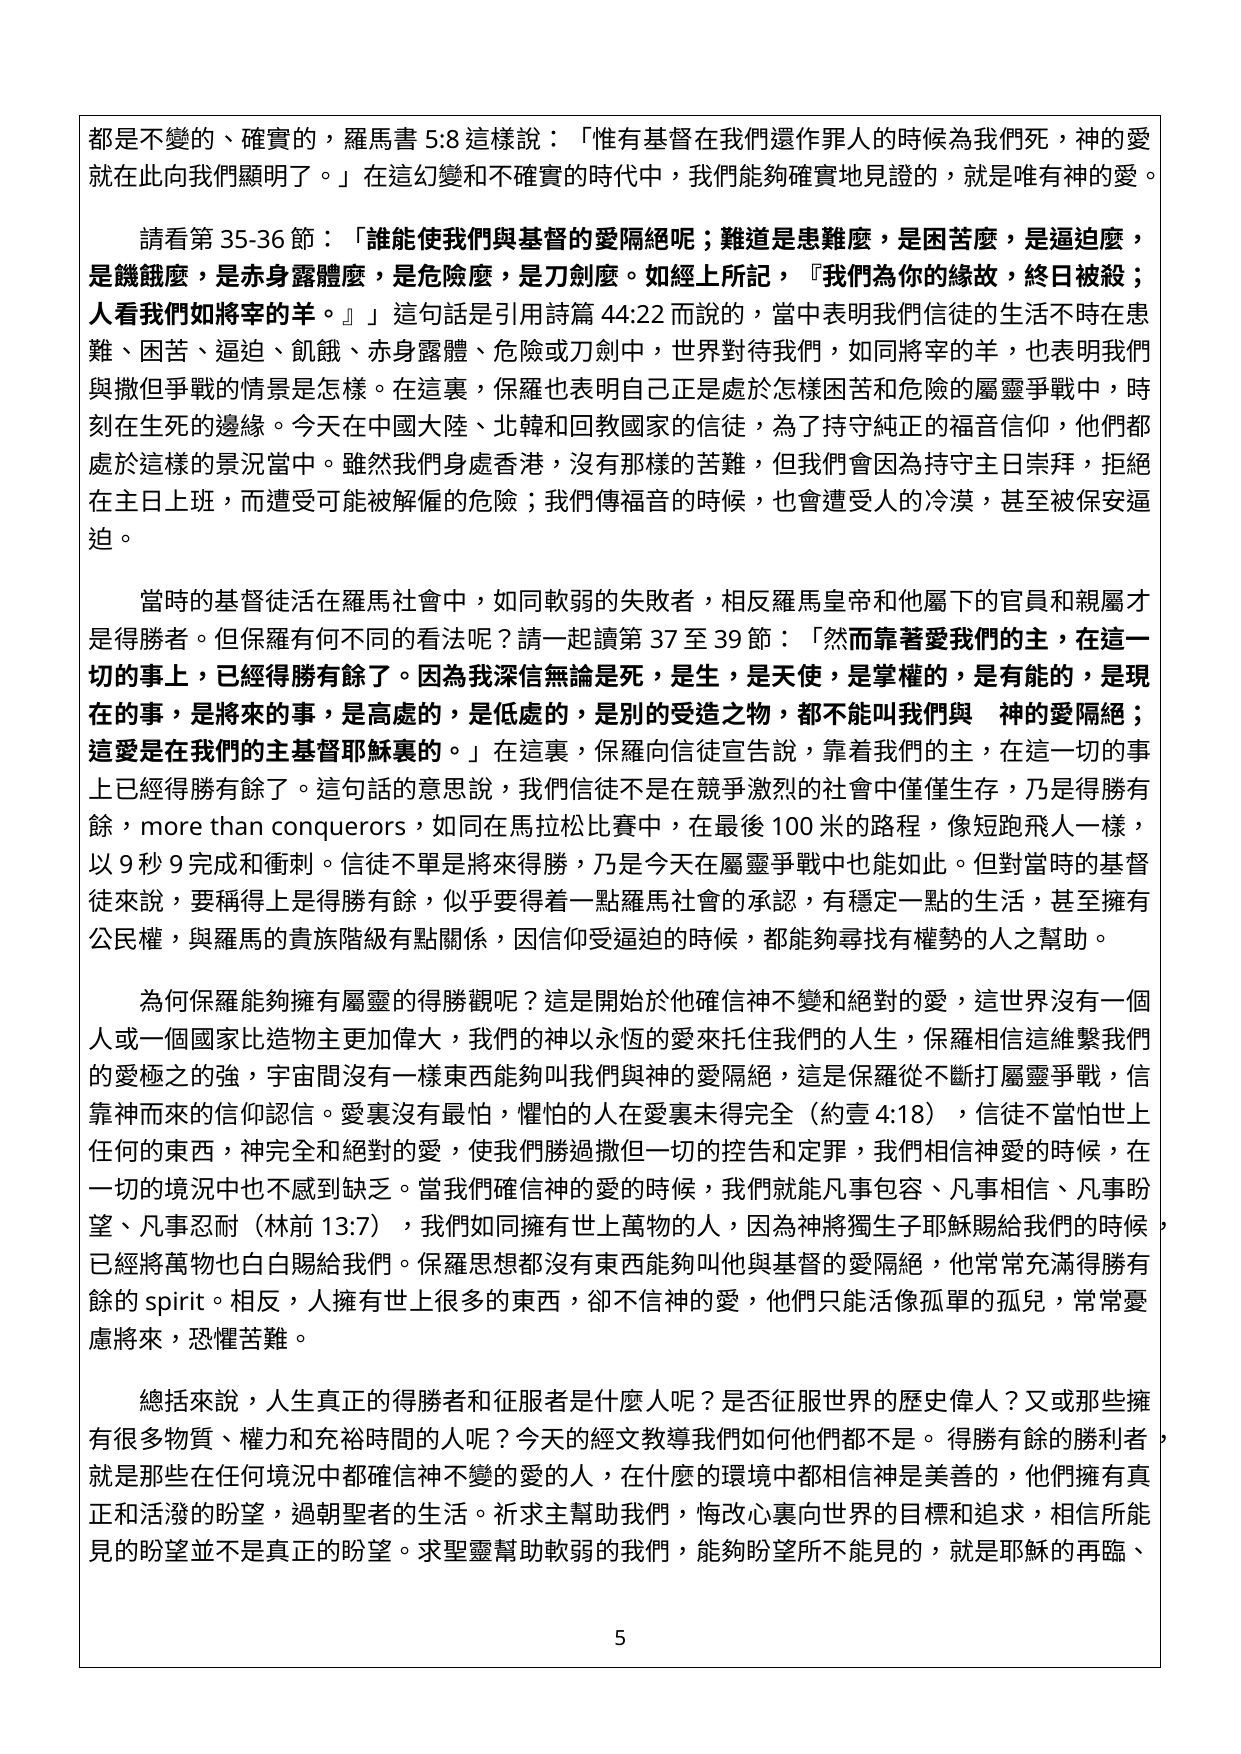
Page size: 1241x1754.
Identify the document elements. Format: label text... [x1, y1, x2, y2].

text 當時的基督徒活在羅馬社會中，如同軟弱的失敗者，相反羅馬皇帝和他屬下的官員和親屬才是得勝者。但保羅有何不同的看法呢？請一起讀第37至39節：「然而靠著愛我們的主，在這一切的事上，已經得勝有餘了。因為我深信無論是死，是生，是天使，是掌權的，是有能的，是現在的事，是將來的事，是高處的，是低處的，是別的受造之物，都不能叫我們與 神的愛隔絕；這愛是在我們的主基督耶穌裏的。」在這裏，保羅向信徒宣告說，靠着我們的主，在這一切的事上已經得勝有餘了。這句話的意思說，我們信徒不是在競爭激烈的社會中僅僅生存，乃是得勝有餘，more than conquerors，如同在馬拉松比賽中，在最後100米的路程，像短跑飛人一樣，以9秒9完成和衝刺。信徒不單是將來得勝，乃是今天在屬靈爭戰中也能如此。但對當時的基督徒來說，要稱得上是得勝有餘，似乎要得着一點羅馬社會的承認，有穩定一點的生活，甚至擁有公民權，與羅馬的貴族階級有點關係，因信仰受逼迫的時候，都能夠尋找有權勢的人之幫助。 [89, 581, 1152, 956]
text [89, 118, 1152, 193]
text 請看第35-36節：「誰能使我們與基督的愛隔絕呢；難道是患難麼，是困苦麼，是逼迫麼，是饑餓麼，是赤身露體麼，是危險麼，是刀劍麼。如經上所記，『我們為你的緣故，終日被殺；人看我們如將宰的羊。』」這句話是引用詩篇44:22而說的，當中表明我們信徒的生活不時在患難、困苦、逼迫、飢餓、赤身露體、危險或刀劍中，世界對待我們，如同將宰的羊，也表明我們與撒但爭戰的情景是怎樣。在這裏，保羅也表明自己正是處於怎樣困苦和危險的屬靈爭戰中，時刻在生死的邊緣。今天在中國大陸、北韓和回教國家的信徒，為了持守純正的福音信仰，他們都處於這樣的景況當中。雖然我們身處香港，沒有那樣的苦難，但我們會因為持守主日崇拜，拒絕在主日上班，而遭受可能被解僱的危險；我們傳福音的時候，也會遭受人的冷漠，甚至被保安逼迫。 [89, 218, 1152, 556]
text 為何保羅能夠擁有屬靈的得勝觀呢？這是開始於他確信神不變和絕對的愛，這世界沒有一個人或一個國家比造物主更加偉大，我們的神以永恆的愛來托住我們的人生，保羅相信這維繫我們的愛極之的強，宇宙間沒有一樣東西能夠叫我們與神的愛隔絕，這是保羅從不斷打屬靈爭戰，信靠神而來的信仰認信。愛裏沒有最怕，懼怕的人在愛裏未得完全（約壹4:18），信徒不當怕世上任何的東西，神完全和絕對的愛，使我們勝過撒但一切的控告和定罪，我們相信神愛的時候，在一切的境況中也不感到缺乏。當我們確信神的愛的時候，我們就能凡事包容、凡事相信、凡事盼望、凡事忍耐（林前13:7），我們如同擁有世上萬物的人，因為神將獨生子耶穌賜給我們的時候，已經將萬物也白白賜給我們。保羅思想都沒有東西能夠叫他與基督的愛隔絕，他常常充滿得勝有餘的spirit。相反，人擁有世上很多的東西，卻不信神的愛，他們只能活像孤單的孤兒，常常憂慮將來，恐懼苦難。 [89, 981, 1152, 1356]
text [89, 1381, 1152, 1568]
